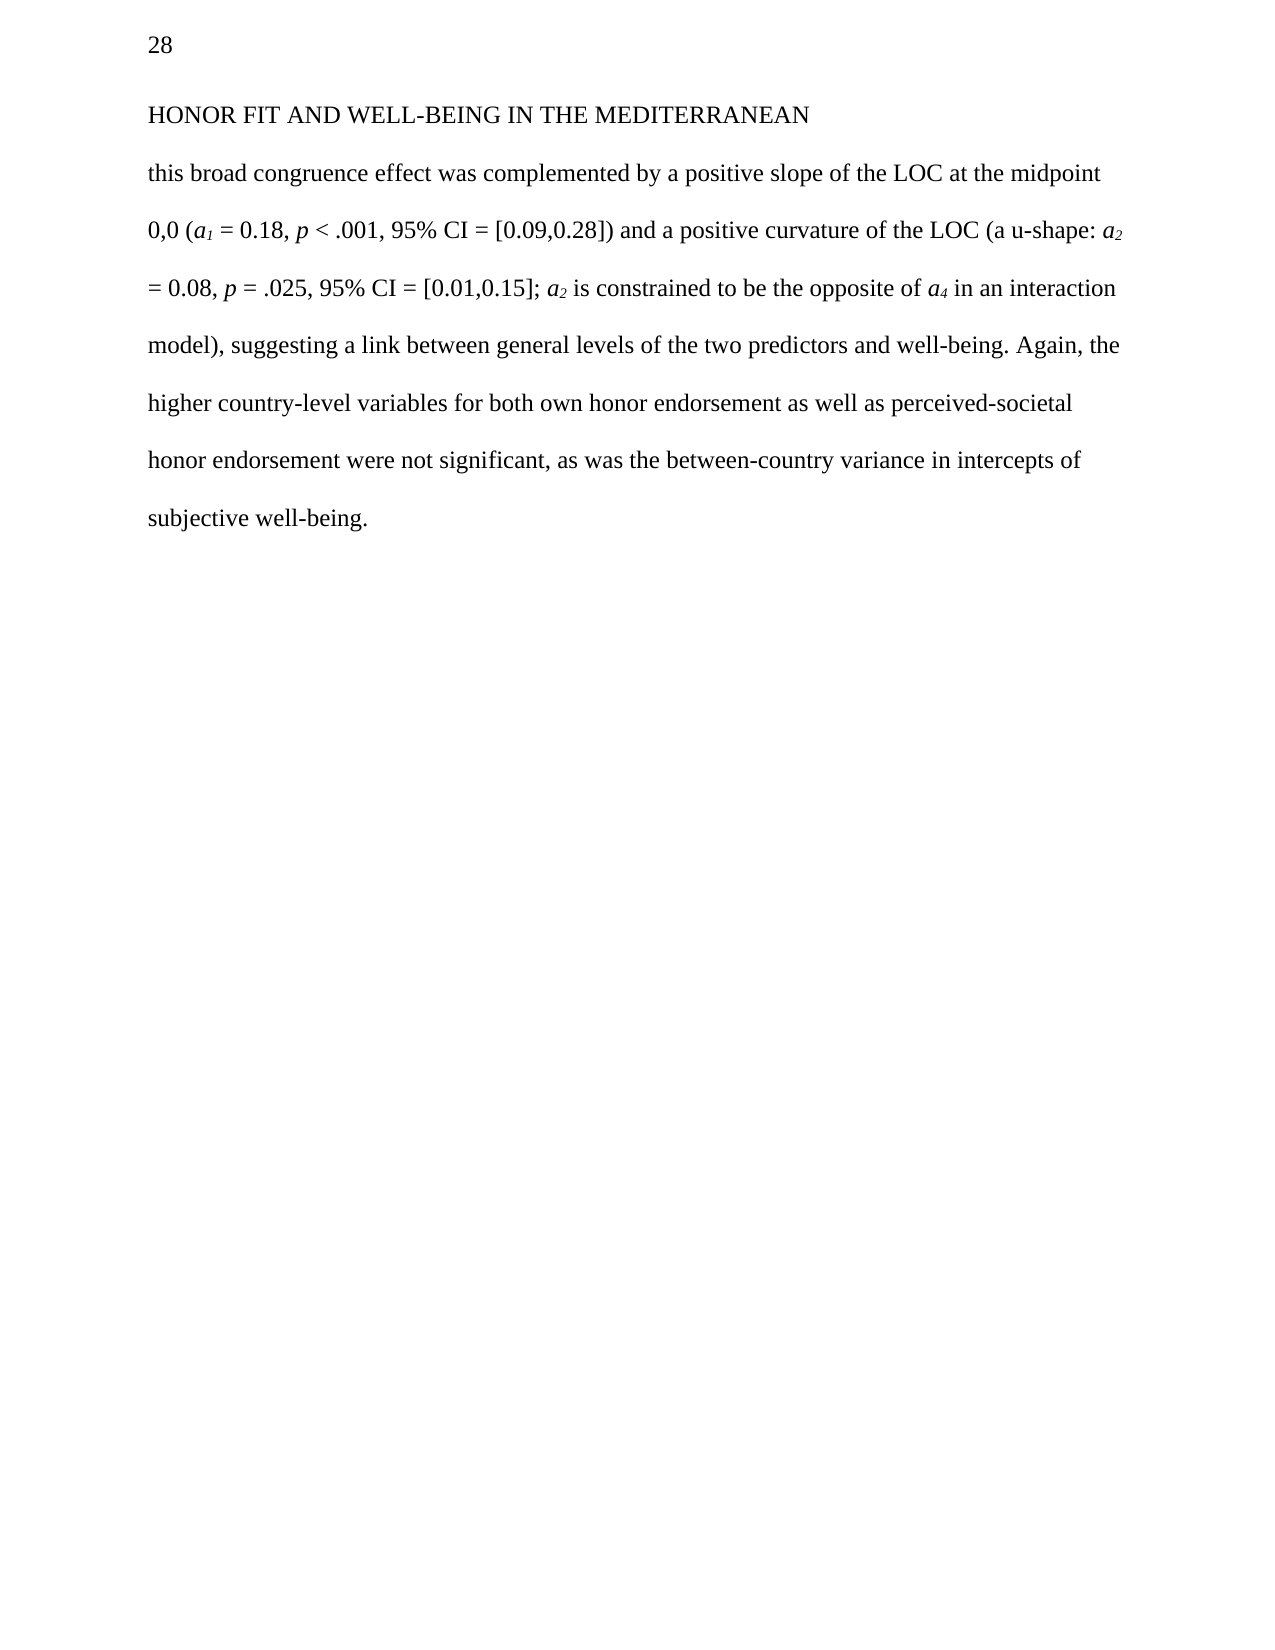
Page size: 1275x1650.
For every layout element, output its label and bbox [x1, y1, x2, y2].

text [148, 158, 1127, 531]
